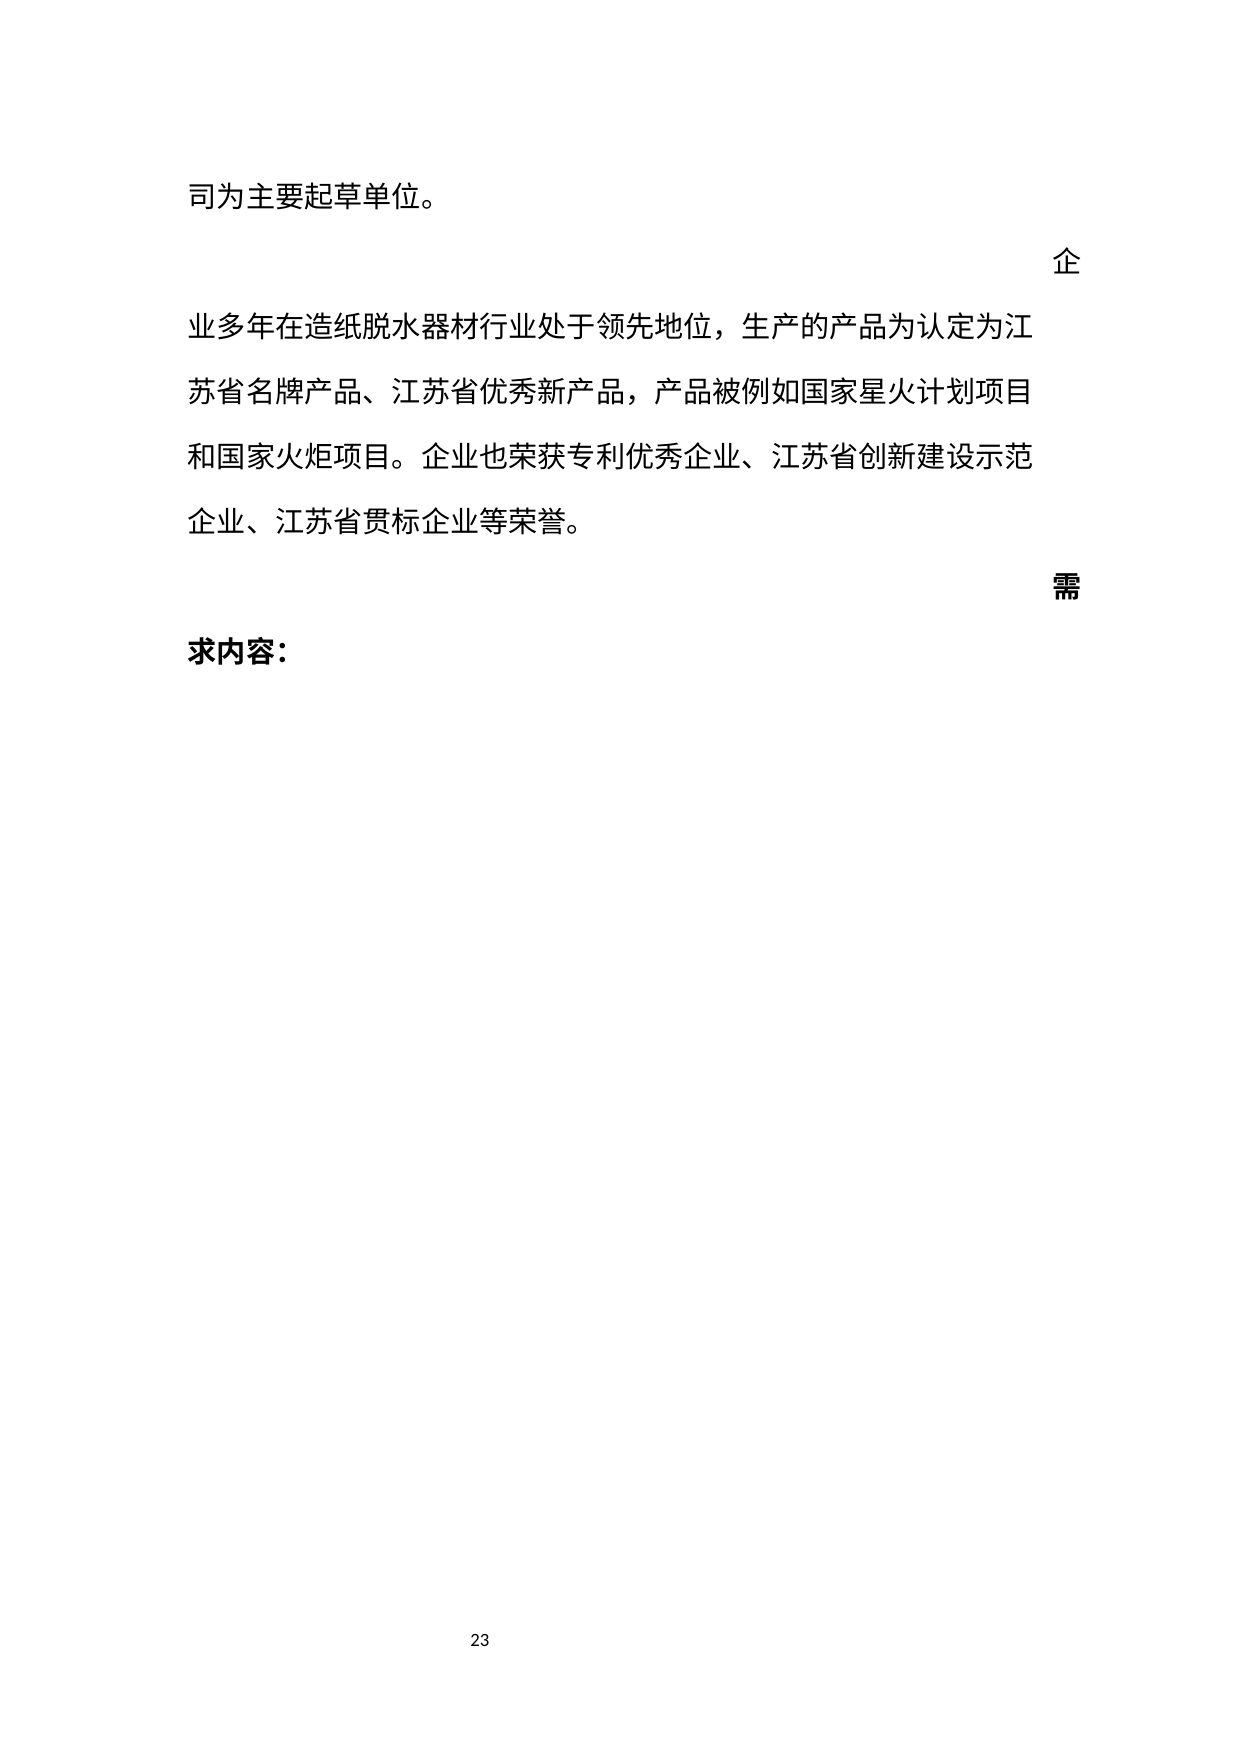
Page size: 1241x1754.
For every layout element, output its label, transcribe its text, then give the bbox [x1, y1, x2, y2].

text 需求内容： [187, 552, 1053, 682]
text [187, 162, 1053, 227]
text 企业多年在造纸脱水器材行业处于领先地位，生产的产品为认定为江苏省名牌产品、江苏省优秀新产品，产品被例如国家星火计划项目和国家火炬项目。企业也荣获专利优秀企业、江苏省创新建设示范企业、江苏省贯标企业等荣誉。 [187, 227, 1053, 552]
